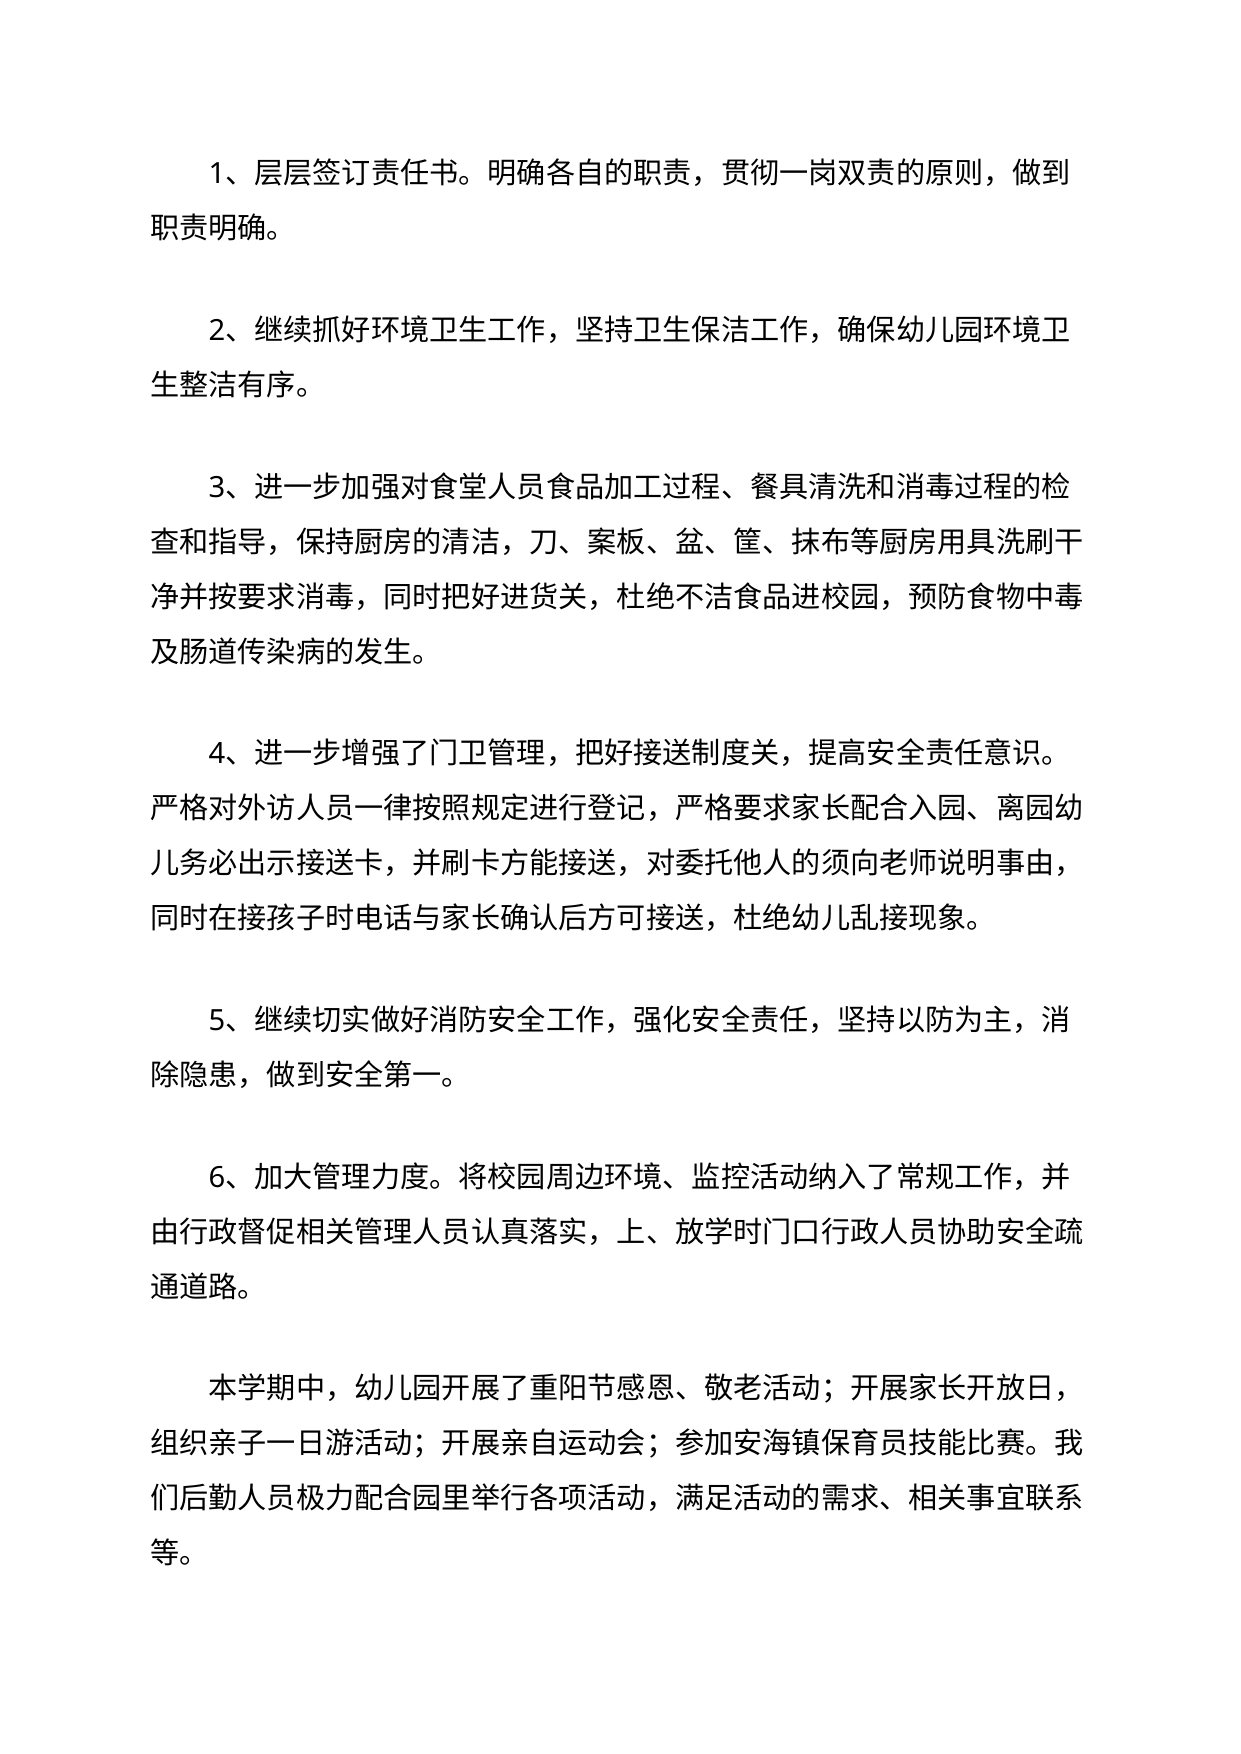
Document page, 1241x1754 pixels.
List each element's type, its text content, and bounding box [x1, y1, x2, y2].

text 1、层层签订责任书。明确各自的职责，贯彻一岗双责的原则，做到职责明确。 [150, 150, 1090, 247]
text 本学期中，幼儿园开展了重阳节感恩、敬老活动；开展家长开放日，组织亲子一日游活动；开展亲自运动会；参加安海镇保育员技能比赛。我们后勤人员极力配合园里举行各项活动，满足活动的需求、相关事宜联系等。 [150, 1365, 1090, 1572]
text 6、加大管理力度。将校园周边环境、监控活动纳入了常规工作，并由行政督促相关管理人员认真落实，上、放学时门口行政人员协助安全疏通道路。 [150, 1153, 1090, 1306]
text 4、进一步增强了门卫管理，把好接送制度关，提高安全责任意识。严格对外访人员一律按照规定进行登记，严格要求家长配合入园、离园幼儿务必出示接送卡，并刷卡方能接送，对委托他人的须向老师说明事由，同时在接孩子时电话与家长确认后方可接送，杜绝幼儿乱接现象。 [150, 730, 1090, 937]
text 5、继续切实做好消防安全工作，强化安全责任，坚持以防为主，消除隐患，做到安全第一。 [150, 997, 1090, 1094]
text 2、继续抓好环境卫生工作，坚持卫生保洁工作，确保幼儿园环境卫生整洁有序。 [150, 307, 1090, 404]
text 3、进一步加强对食堂人员食品加工过程、餐具清洗和消毒过程的检查和指导，保持厨房的清洁，刀、案板、盆、筐、抹布等厨房用具洗刷干净并按要求消毒，同时把好进货关，杜绝不洁食品进校园，预防食物中毒及肠道传染病的发生。 [150, 463, 1090, 671]
